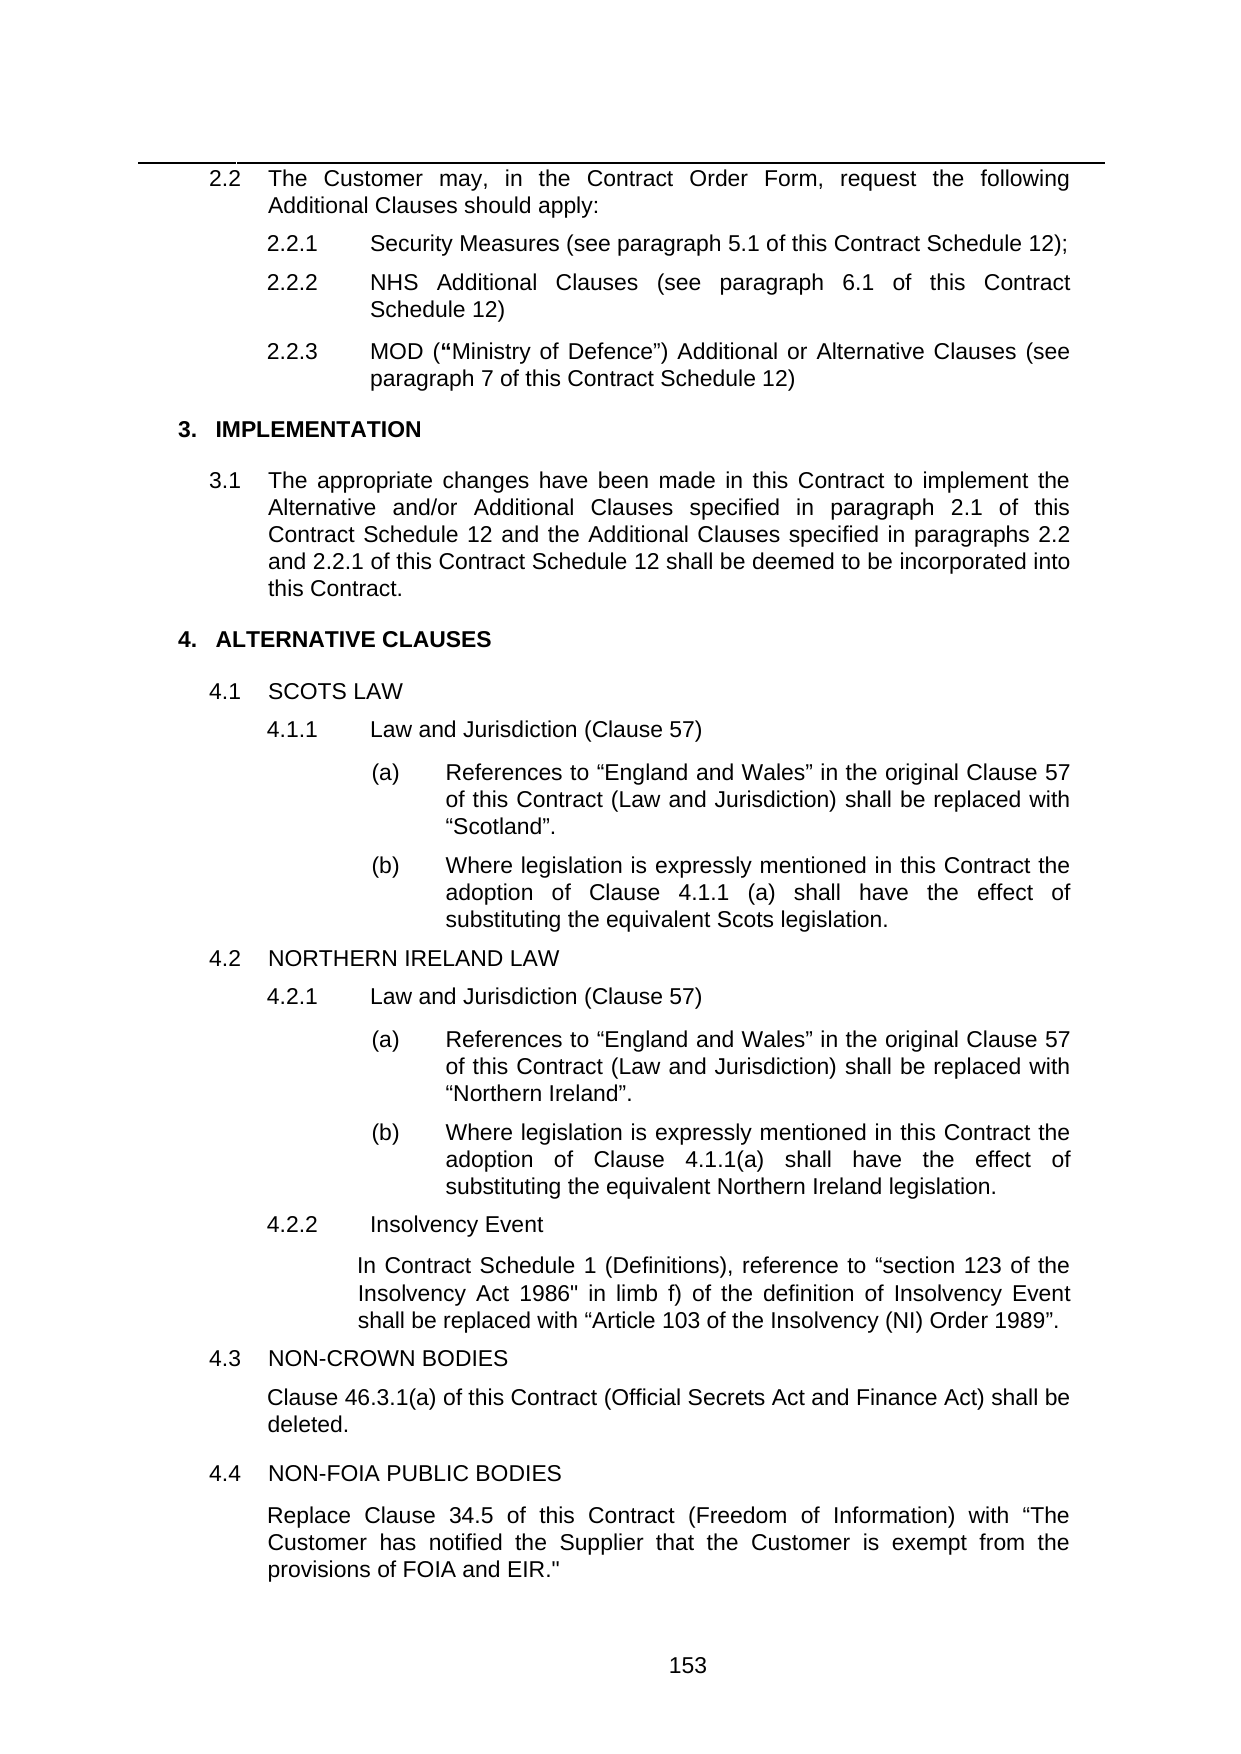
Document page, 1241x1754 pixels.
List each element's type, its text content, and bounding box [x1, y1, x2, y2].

list References to “England and Wales” in the original Clause 57 of this Contract (Law and Jurisdiction) shall be replaced with “Scotland”. [371, 759, 1071, 839]
text Replace Clause 34.5 of this Contract (Freedom of Information) with “The Customer has notified the Supplier that the Customer is exempt from the provisions of FOIA and EIR." [267, 1502, 1071, 1582]
list References to “England and Wales” in the original Clause 57 of this Contract (Law and Jurisdiction) shall be replaced with “Northern Ireland”. [371, 1026, 1071, 1106]
list SCOTS LAW [209, 678, 1071, 704]
text In Contract Schedule 1 (Definitions), reference to “section 123 of the Insolvency Act 1986" in limb f) of the definition of Insolvency Event shall be replaced with “Article 103 of the Insolvency (NI) Order 1989”. [357, 1252, 1071, 1333]
list Where legislation is expressly mentioned in this Contract the adoption of Clause 4.1.1(a) shall have the effect of substituting the equivalent Northern Ireland legislation. [371, 1119, 1071, 1199]
list NHS Additional Clauses (see paragraph 6.1 of this Contract Schedule 12) [267, 269, 1071, 322]
list Insolvency Event [267, 1211, 1071, 1238]
list MOD (“Ministry of Defence”) Additional or Alternative Clauses (see paragraph 7 of this Contract Schedule 12) [267, 338, 1071, 391]
list ALTERNATIVE CLAUSES [178, 626, 1071, 653]
list Where legislation is expressly mentioned in this Contract the adoption of Clause 4.1.1 (a) shall have the effect of substituting the equivalent Scots legislation. [371, 852, 1071, 932]
list The Customer may, in the Contract Order Form, request the following Additional Clauses should apply: [209, 150, 1071, 218]
list Law and Jurisdiction (Clause 57) [267, 983, 1071, 1010]
list Law and Jurisdiction (Clause 57) [267, 716, 1071, 743]
list NON-CROWN BODIES [209, 1345, 1071, 1372]
list NON-FOIA PUBLIC BODIES [209, 1460, 1071, 1486]
text Clause 46.3.1(a) of this Contract (Official Secrets Act and Finance Act) shall be deleted. [267, 1384, 1071, 1437]
list Security Measures (see paragraph 5.1 of this Contract Schedule 12); [267, 230, 1071, 257]
list NORTHERN IRELAND LAW [209, 945, 1071, 971]
list The appropriate changes have been made in this Contract to implement the Alternative and/or Additional Clauses specified in paragraph 2.1 of this Contract Schedule 12 and the Additional Clauses specified in paragraphs 2.2 and 2.2.1 of this Contract Schedule 12 shall be deemed to be incorporated into this Contract. [209, 467, 1071, 602]
list IMPLEMENTATION [178, 416, 1071, 442]
